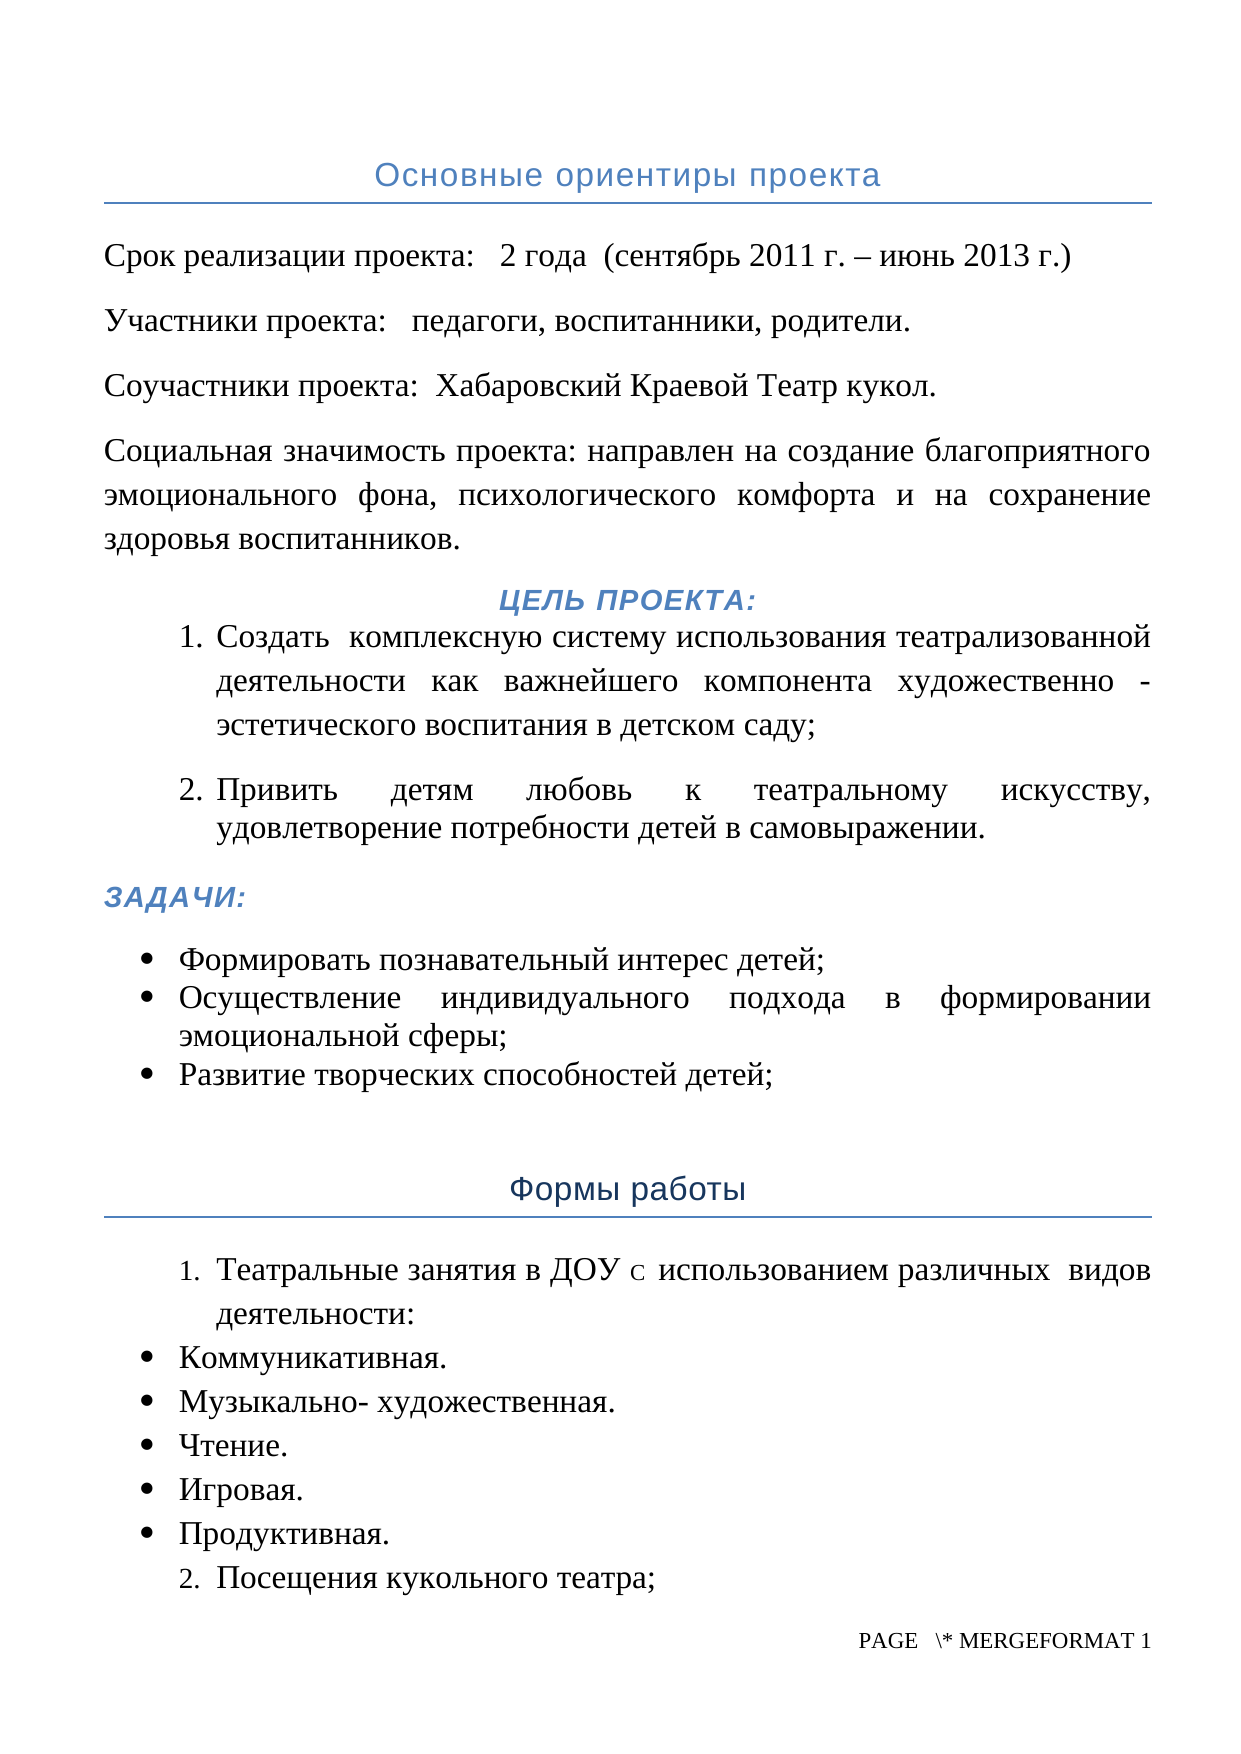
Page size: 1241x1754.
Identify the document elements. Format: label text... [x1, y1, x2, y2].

list Посещения кукольного театра; [178, 1557, 1152, 1596]
title Формы работы [103, 1169, 1152, 1218]
text Срок реализации проекта: 2 года (сентябрь 2011 г. – июнь 2013 г.) [103, 235, 1152, 273]
list Развитие творческих способностей детей; [141, 1054, 1152, 1092]
title Основные ориентиры проекта [103, 155, 1152, 204]
list Формировать познавательный интерес детей; [141, 939, 1152, 977]
list Коммуникативная. [141, 1337, 1152, 1376]
list Игровая. [141, 1469, 1152, 1508]
text Участники проекта: педагоги, воспитанники, родители. [103, 300, 1152, 338]
list Привить детям любовь к театральному искусству, удовлетворение потребности детей в самовыражении. [178, 769, 1152, 846]
subtitle ЗАДАЧИ: [103, 879, 1152, 913]
list Продуктивная. [141, 1513, 1152, 1552]
list Создать комплексную систему использования театрализованной деятельности как важнейшего компонента художественно - эстетического воспитания в детском саду; [178, 616, 1152, 743]
list Музыкально- художественная. [141, 1381, 1152, 1419]
list Осуществление индивидуального подхода в формировании эмоциональной сферы; [141, 977, 1152, 1054]
text ЦЕЛЬ ПРОЕКТА: [103, 583, 1152, 616]
text Соучастники проекта: Хабаровский Краевой Театр кукол. [103, 365, 1152, 403]
list Чтение. [141, 1425, 1152, 1464]
list Театральные занятия в ДОУ С использованием различных видов деятельности: [178, 1249, 1152, 1331]
text Социальная значимость проекта: направлен на создание благоприятного эмоционального фона, психологического комфорта и на сохранение здоровья воспитанников. [103, 430, 1152, 556]
